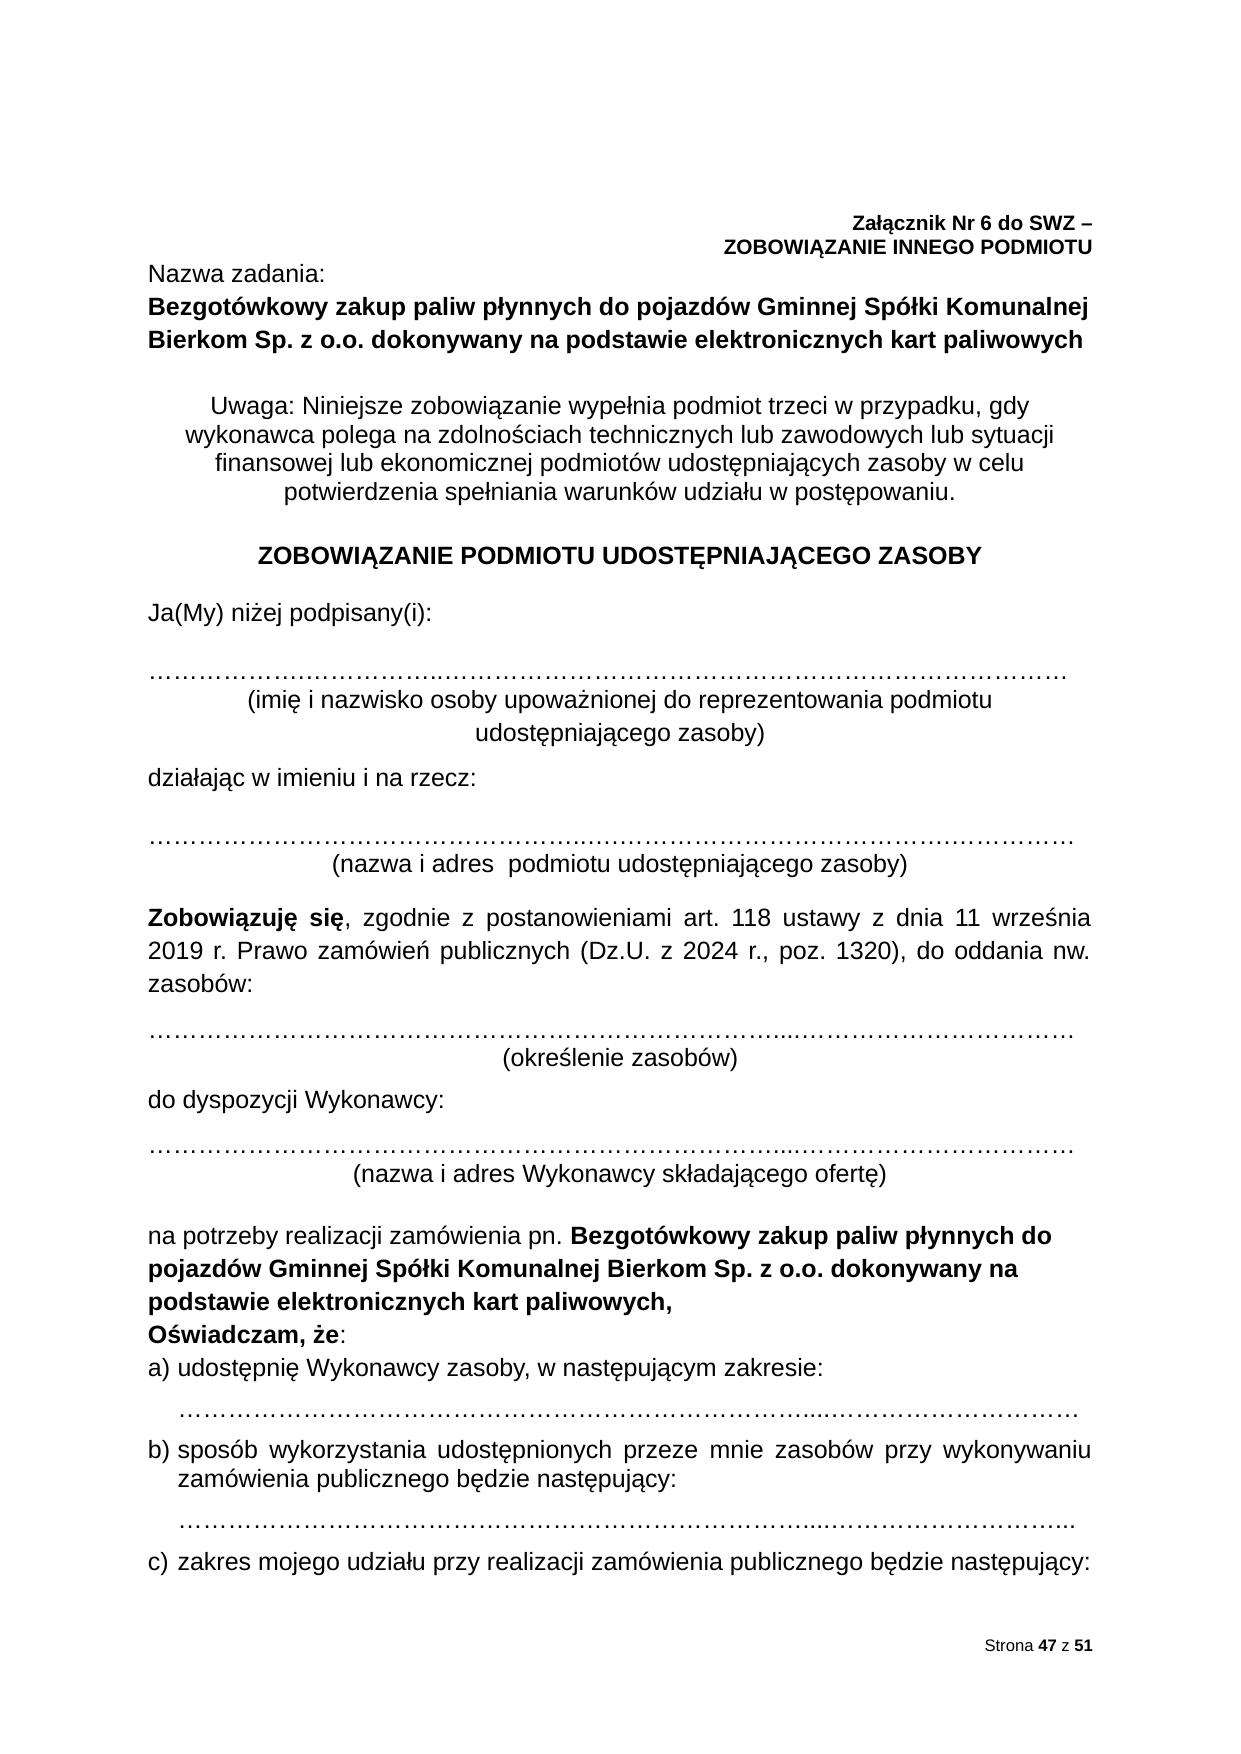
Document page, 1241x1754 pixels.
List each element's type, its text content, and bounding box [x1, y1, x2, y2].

text (nazwa i adres Wykonawcy składającego ofertę) [148, 1159, 1093, 1188]
list udostępnię Wykonawcy zasoby, w następującym zakresie: [148, 1353, 1093, 1382]
list zakres mojego udziału przy realizacji zamówienia publicznego będzie następujący: [148, 1547, 1093, 1575]
list sposób wykorzystania udostępnionych przeze mnie zasobów przy wykonywaniu zamówienia publicznego będzie następujący: [148, 1435, 1093, 1493]
text …………………………………………………………………....………………………… [177, 1394, 1093, 1423]
text Bezgotówkowy zakup paliw płynnych do pojazdów Gminnej Spółki Komunalnej Bierkom Sp. z o.o. dokonywany na podstawie elektronicznych kart paliwowych [148, 292, 1093, 353]
text ……………….……………..………………………………………………………………… [148, 656, 1093, 684]
text działając w imieniu i na rzecz: [148, 763, 1093, 792]
text do dyspozycji Wykonawcy: [148, 1085, 1093, 1113]
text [177, 1505, 1093, 1534]
text Oświadczam, że: [148, 1320, 1093, 1348]
text ……………………………………………..….………………………………….…………… [148, 821, 1093, 849]
text na potrzeby realizacji zamówienia pn. Bezgotówkowy zakup paliw płynnych do pojazdów Gminnej Spółki Komunalnej Bierkom Sp. z o.o. dokonywany na podstawie elektronicznych kart paliwowych, [148, 1221, 1093, 1316]
text ZOBOWIĄZANIE PODMIOTU UDOSTĘPNIAJĄCEGO ZASOBY [148, 541, 1093, 569]
text Zobowiązuję się, zgodnie z postanowieniami art. 118 ustawy z dnia 11 września 2019 r. Prawo zamówień publicznych (Dz.U. z 2024 r., poz. 1320), do oddania nw. zasobów: [148, 903, 1093, 998]
text Ja(My) niżej podpisany(i): [148, 598, 1093, 627]
text …………………………………………………………………....…………………………… [148, 1130, 1093, 1159]
text …………………………………………………………………....…………………………… [148, 1015, 1093, 1043]
text (określenie zasobów) [148, 1043, 1093, 1072]
subtitle ZOBOWIĄZANIE INNEGO PODMIOTU [148, 235, 1093, 259]
subtitle Załącznik Nr 6 do SWZ – [148, 211, 1093, 235]
text (imię i nazwisko osoby upoważnionej do reprezentowania podmiotu udostępniającego zasoby) [148, 684, 1093, 746]
text Uwaga: Niniejsze zobowiązanie wypełnia podmiot trzeci w przypadku, gdy wykonawca polega na zdolnościach technicznych lub zawodowych lub sytuacji finansowej lub ekonomicznej podmiotów udostępniających zasoby w celu potwierdzenia spełniania warunków udziału w postępowaniu. [148, 391, 1093, 506]
text Nazwa zadania: [148, 259, 1093, 287]
text (nazwa i adres podmiotu udostępniającego zasoby) [148, 849, 1093, 878]
